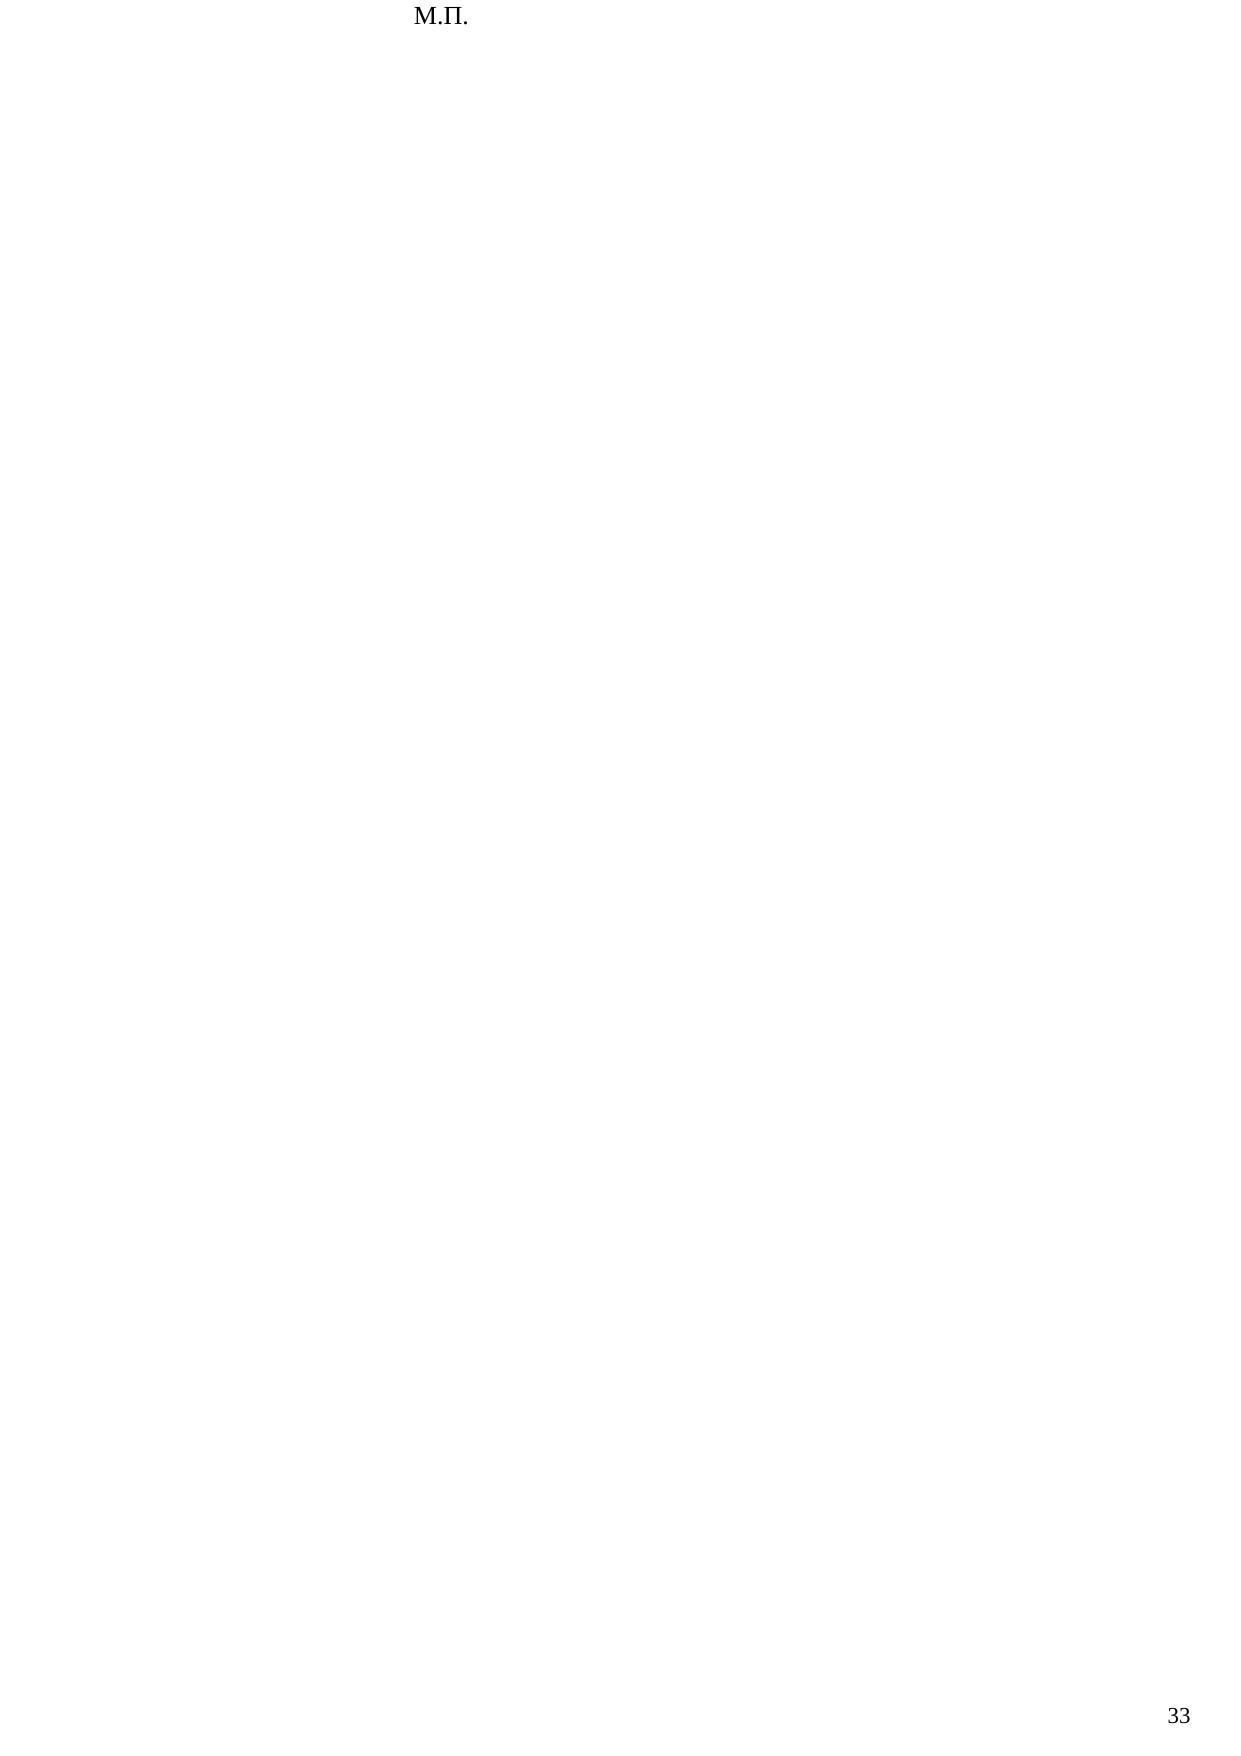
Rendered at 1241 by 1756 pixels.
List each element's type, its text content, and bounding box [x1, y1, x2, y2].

text М.П. [94, 0, 468, 30]
